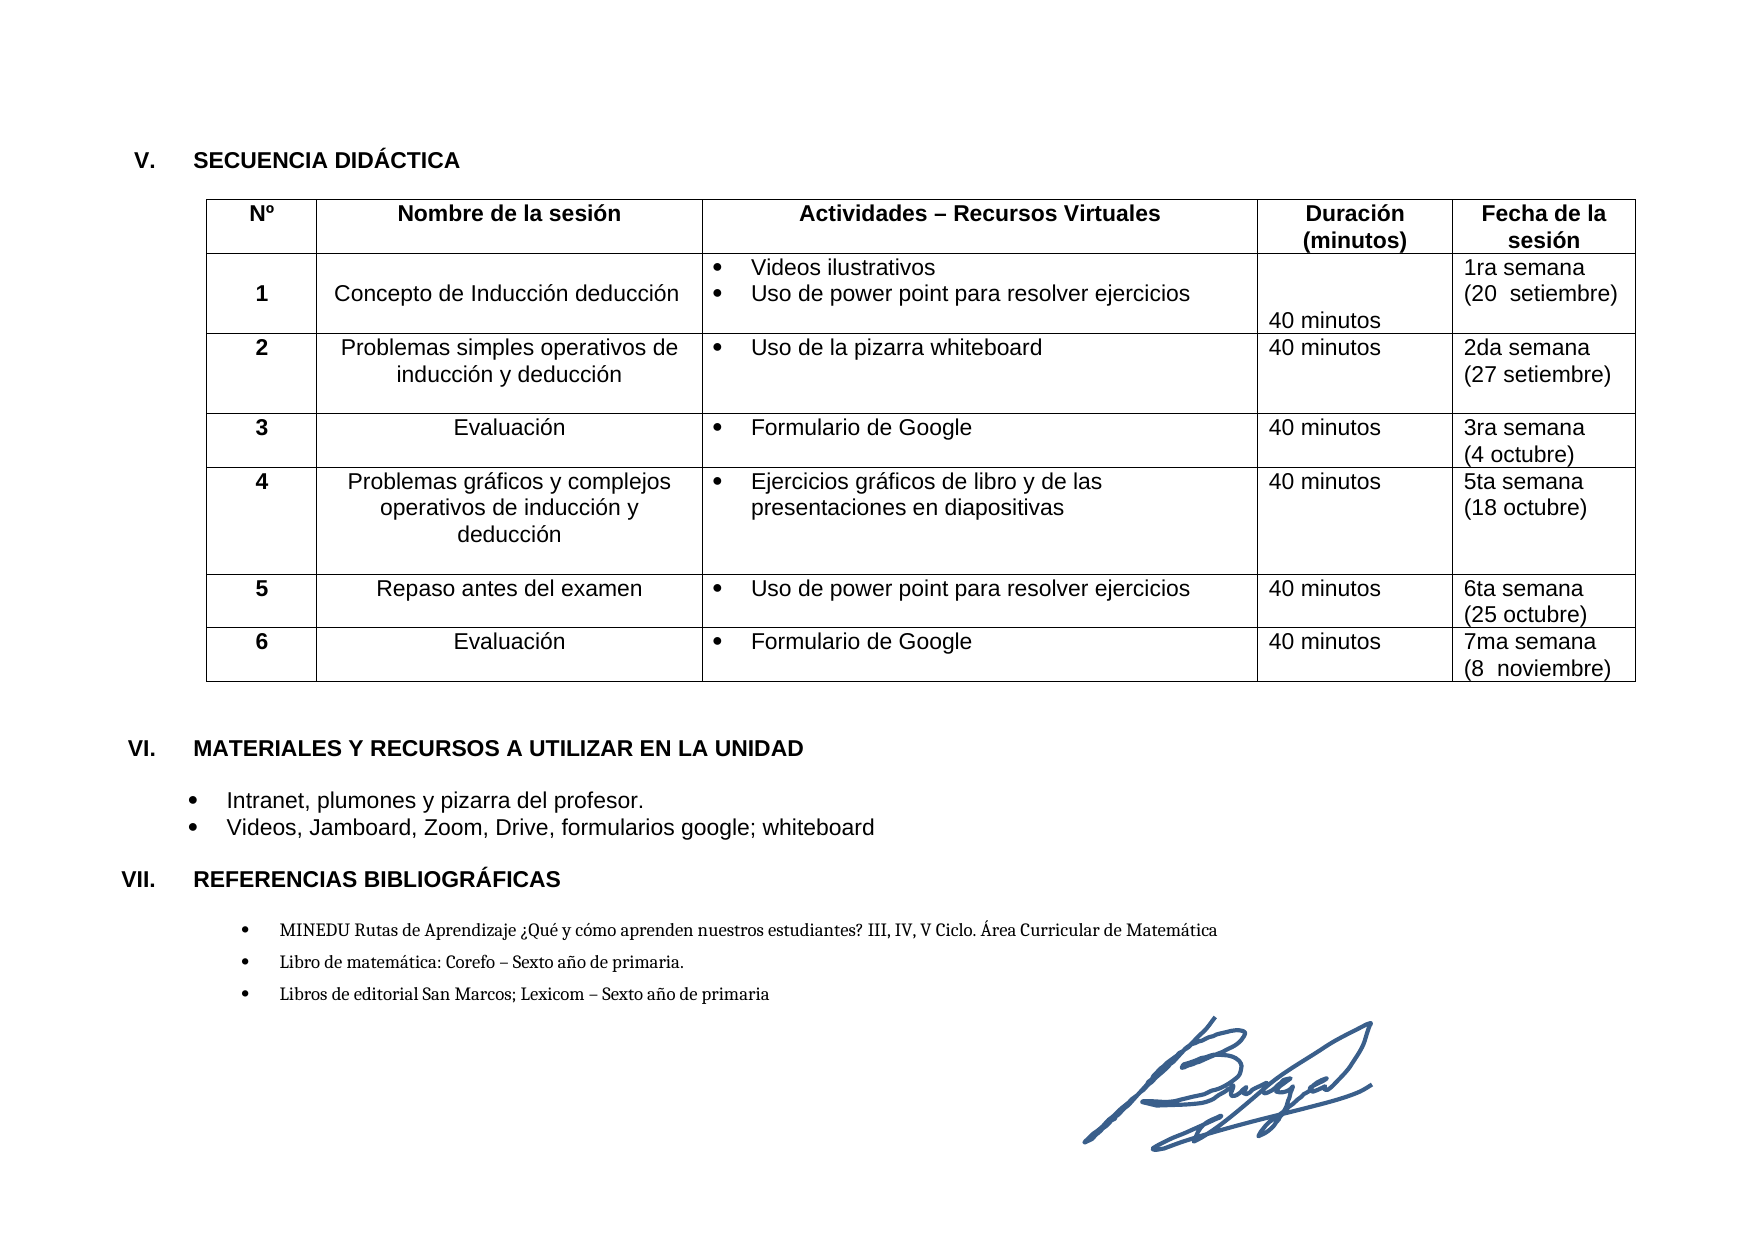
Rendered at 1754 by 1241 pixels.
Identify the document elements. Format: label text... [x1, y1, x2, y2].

table_cell 40 minutos [1258, 414, 1452, 467]
table_cell 40 minutos [1258, 628, 1452, 681]
table_header Nombre de la sesión [317, 200, 702, 253]
list Libro de matemática: Corefo – Sexto año de primaria. [242, 951, 1636, 973]
table_cell 2da semana (27 setiembre) [1453, 334, 1635, 413]
table_cell 40 minutos [1258, 334, 1452, 413]
table_cell Formulario de Google [703, 628, 1257, 681]
table_cell 1ra semana (20 setiembre) [1453, 254, 1635, 333]
table_cell 7ma semana (8 noviembre) [1453, 628, 1635, 681]
table_cell 5 [207, 575, 316, 627]
table_cell Evaluación [317, 628, 702, 681]
table_cell Concepto de Inducción deducción [317, 254, 702, 333]
table_header Nº [207, 200, 316, 253]
table_cell 6 [207, 628, 316, 681]
list Videos, Jamboard, Zoom, Drive, formularios google; whiteboard [189, 814, 1636, 840]
table_cell Uso de power point para resolver ejercicios [703, 575, 1257, 627]
table_cell 3ra semana (4 octubre) [1453, 414, 1635, 467]
table_cell 5ta semana (18 octubre) [1453, 468, 1635, 573]
table_header Fecha de la sesión [1453, 200, 1635, 253]
table_cell 40 minutos [1258, 468, 1452, 573]
table_cell Problemas gráficos y complejos operativos de inducción y deducción [317, 468, 702, 573]
list Intranet, plumones y pizarra del profesor. [189, 787, 1636, 814]
table_cell 1 [207, 254, 316, 333]
table_cell Uso de la pizarra whiteboard [703, 334, 1257, 413]
table_header Duración (minutos) [1258, 200, 1452, 253]
table_cell 6ta semana (25 octubre) [1453, 575, 1635, 627]
table_cell Formulario de Google [703, 414, 1257, 467]
table_cell Videos ilustrativos Uso de power point para resolver ejercicios [703, 254, 1257, 333]
table_cell Ejercicios gráficos de libro y de las presentaciones en diapositivas [703, 468, 1257, 573]
table_cell Repaso antes del examen [317, 575, 702, 627]
table_cell 40 minutos [1258, 254, 1452, 333]
table_cell 4 [207, 468, 316, 573]
table_cell 3 [207, 414, 316, 467]
table_header Actividades – Recursos Virtuales [703, 200, 1257, 253]
table_cell 2 [207, 334, 316, 413]
table_cell Problemas simples operativos de inducción y deducción [317, 334, 702, 413]
list REFERENCIAS BIBLIOGRÁFICAS [156, 866, 1636, 893]
list MATERIALES Y RECURSOS A UTILIZAR EN LA UNIDAD [156, 735, 1636, 761]
list Libros de editorial San Marcos; Lexicom – Sexto año de primaria [242, 984, 1636, 1005]
list SECUENCIA DIDÁCTICA [156, 147, 1636, 173]
list MINEDU Rutas de Aprendizaje ¿Qué y cómo aprenden nuestros estudiantes? III, IV, V Ciclo. Área Curricular de Matemática [242, 919, 1636, 941]
table_cell Evaluación [317, 414, 702, 467]
table_cell 40 minutos [1258, 575, 1452, 627]
